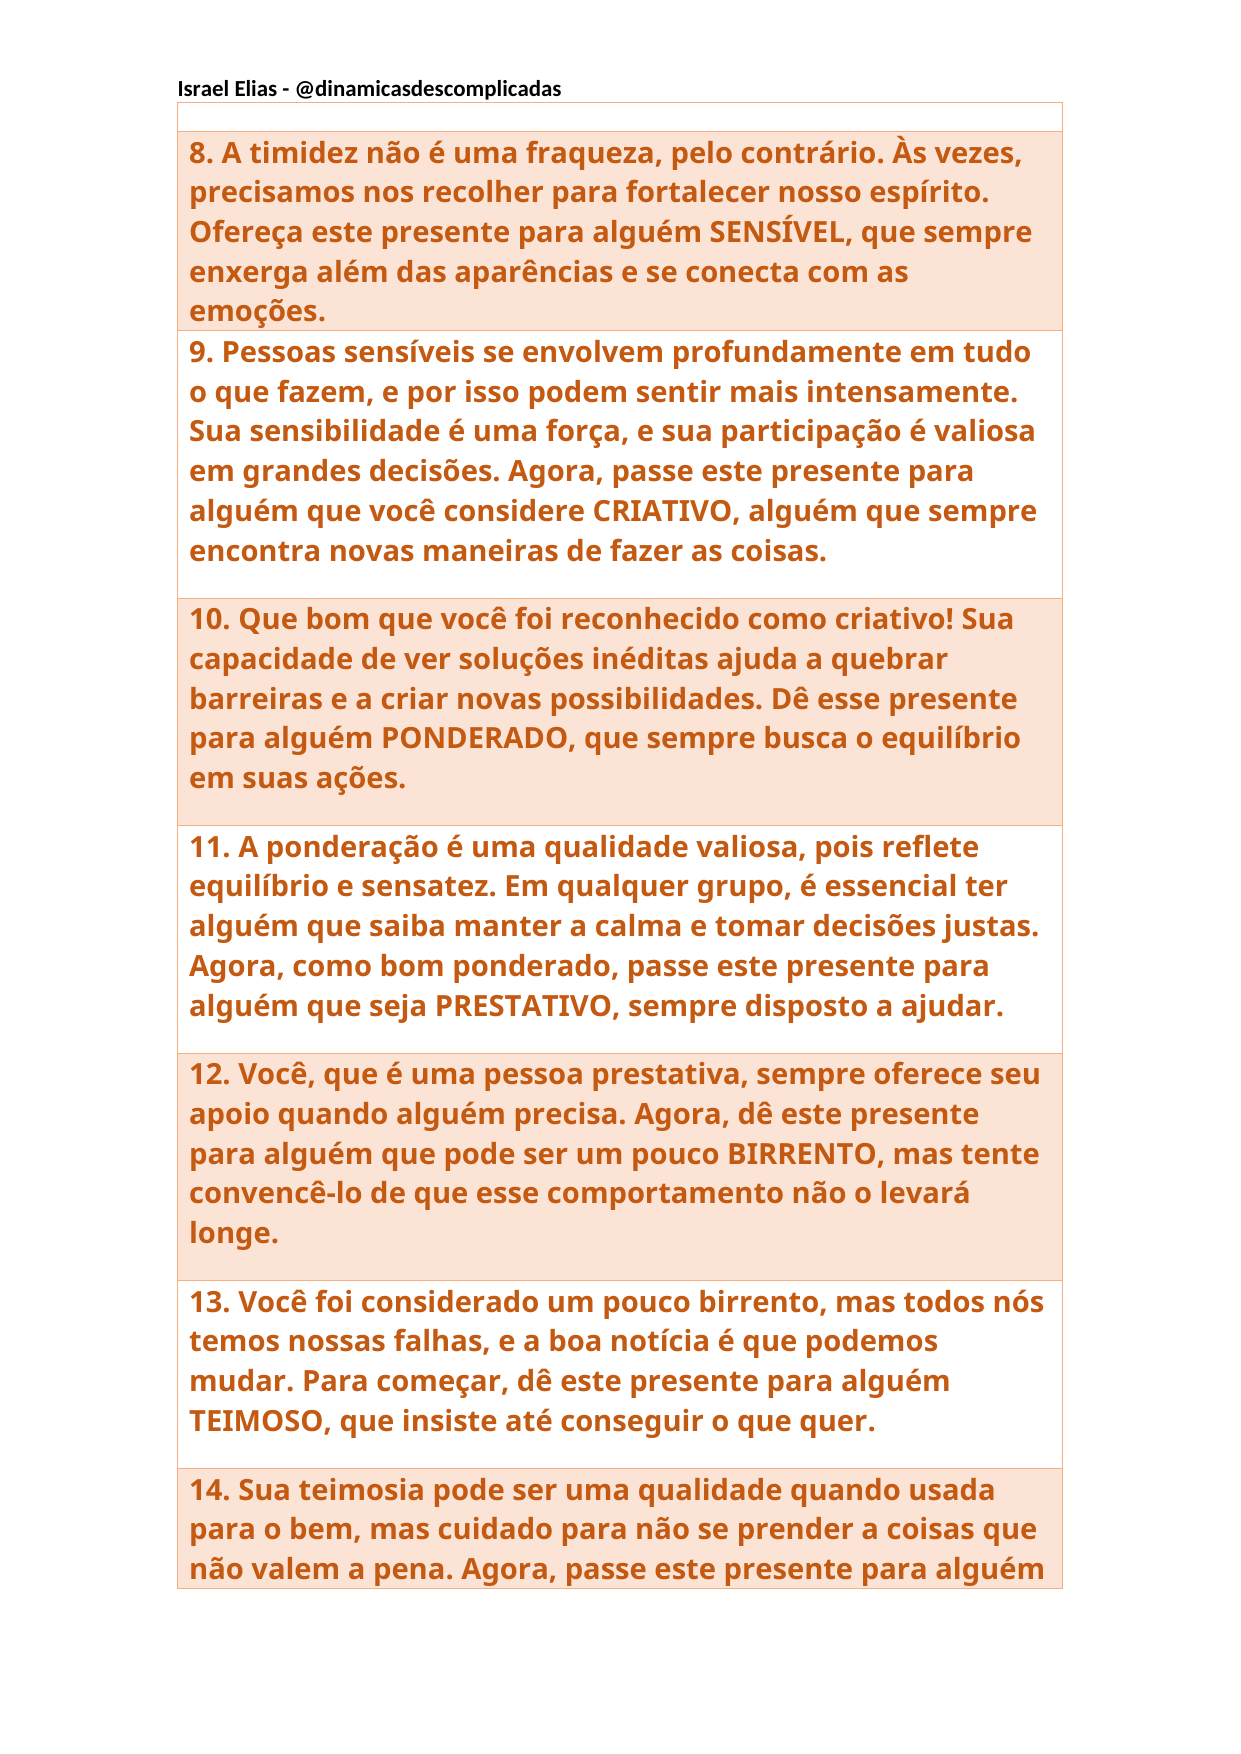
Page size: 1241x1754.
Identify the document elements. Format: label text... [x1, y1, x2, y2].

table_cell 11. A ponderação é uma qualidade valiosa, pois reflete equilíbrio e sensatez. Em qualquer grupo, é essencial ter alguém que saiba manter a calma e tomar decisões justas. Agora, como bom ponderado, passe este presente para alguém que seja PRESTATIVO, sempre disposto a ajudar. [178, 826, 1062, 1052]
table_cell 13. Você foi considerado um pouco birrento, mas todos nós temos nossas falhas, e a boa notícia é que podemos mudar. Para começar, dê este presente para alguém TEIMOSO, que insiste até conseguir o que quer. [178, 1281, 1062, 1468]
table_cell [178, 1469, 1062, 1588]
table_cell 8. A timidez não é uma fraqueza, pelo contrário. Às vezes, precisamos nos recolher para fortalecer nosso espírito. Ofereça este presente para alguém SENSÍVEL, que sempre enxerga além das aparências e se conecta com as emoções. [178, 132, 1062, 330]
table_cell 10. Que bom que você foi reconhecido como criativo! Sua capacidade de ver soluções inéditas ajuda a quebrar barreiras e a criar novas possibilidades. Dê esse presente para alguém PONDERADO, que sempre busca o equilíbrio em suas ações. [178, 599, 1062, 825]
table_cell 9. Pessoas sensíveis se envolvem profundamente em tudo o que fazem, e por isso podem sentir mais intensamente. Sua sensibilidade é uma força, e sua participação é valiosa em grandes decisões. Agora, passe este presente para alguém que você considere CRIATIVO, alguém que sempre encontra novas maneiras de fazer as coisas. [178, 331, 1062, 597]
table_cell 12. Você, que é uma pessoa prestativa, sempre oferece seu apoio quando alguém precisa. Agora, dê este presente para alguém que pode ser um pouco BIRRENTO, mas tente convencê-lo de que esse comportamento não o levará longe. [178, 1054, 1062, 1280]
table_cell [178, 103, 1062, 131]
